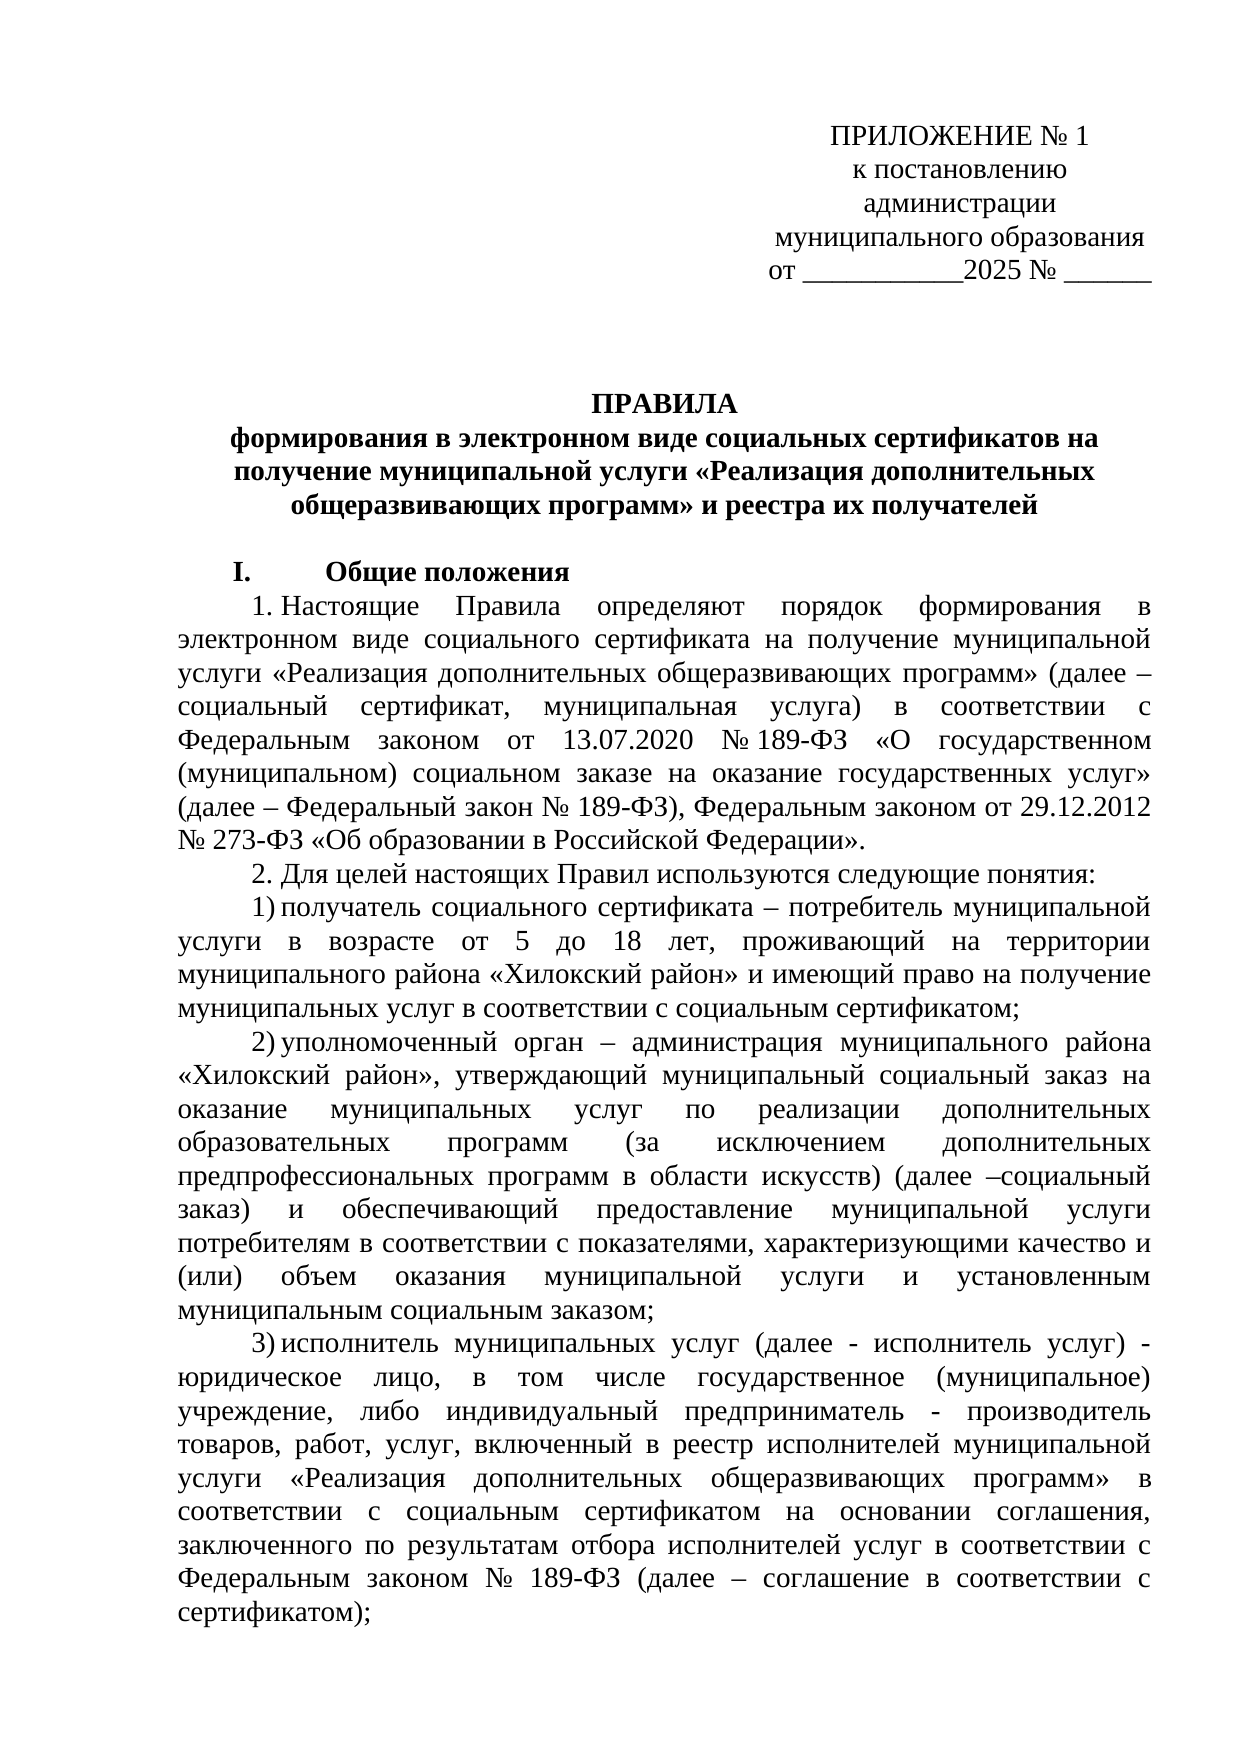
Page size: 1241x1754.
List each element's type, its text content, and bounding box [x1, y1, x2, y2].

list к постановлению администрации муниципального образования [768, 152, 1152, 252]
text формирования в электронном виде социальных сертификатов на получение муниципальной услуги «Реализация дополнительных общеразвивающих программ» и реестра их получателей [177, 420, 1152, 521]
list Общие положения [177, 554, 1152, 588]
list Настоящие Правила определяют порядок формирования в электронном виде социального сертификата на получение муниципальной услуги «Реализация дополнительных общеразвивающих программ» (далее – социальный сертификат, муниципальная услуга) в соответствии с Федеральным законом от 13.07.2020 № 189-ФЗ «О государственном (муниципальном) социальном заказе на оказание государственных услуг» (далее – Федеральный закон № 189-ФЗ), Федеральным законом от 29.12.2012 № 273-ФЗ «Об образовании в Российской Федерации». [177, 588, 1152, 856]
list уполномоченный орган – администрация муниципального района «Хилокский район», утверждающий муниципальный социальный заказ на оказание муниципальных услуг по реализации дополнительных образовательных программ (за исключением дополнительных предпрофессиональных программ в области искусств) (далее –социальный заказ) и обеспечивающий предоставление муниципальной услуги потребителям в соответствии с показателями, характеризующими качество и (или) объем оказания муниципальной услуги и установленным муниципальным социальным заказом; [177, 1024, 1152, 1326]
list Для целей настоящих Правил используются следующие понятия: [177, 856, 1152, 889]
list от ___________2025 № ______ [768, 252, 1152, 286]
list ПРИЛОЖЕНИЕ № 1 [768, 118, 1152, 152]
list исполнитель муниципальных услуг (далее - исполнитель услуг) - юридическое лицо, в том числе государственное (муниципальное) учреждение, либо индивидуальный предприниматель - производитель товаров, работ, услуг, включенный в реестр исполнителей муниципальной услуги «Реализация дополнительных общеразвивающих программ» в соответствии с социальным сертификатом на основании соглашения, заключенного по результатам отбора исполнителей услуг в соответствии с Федеральным законом № 189-ФЗ (далее – соглашение в соответствии с сертификатом); [177, 1326, 1152, 1627]
list получатель социального сертификата – потребитель муниципальной услуги в возрасте от 5 до 18 лет, проживающий на территории муниципального района «Хилокский район» и имеющий право на получение муниципальных услуг в соответствии с социальным сертификатом; [177, 889, 1152, 1024]
text Правила [177, 386, 1152, 420]
